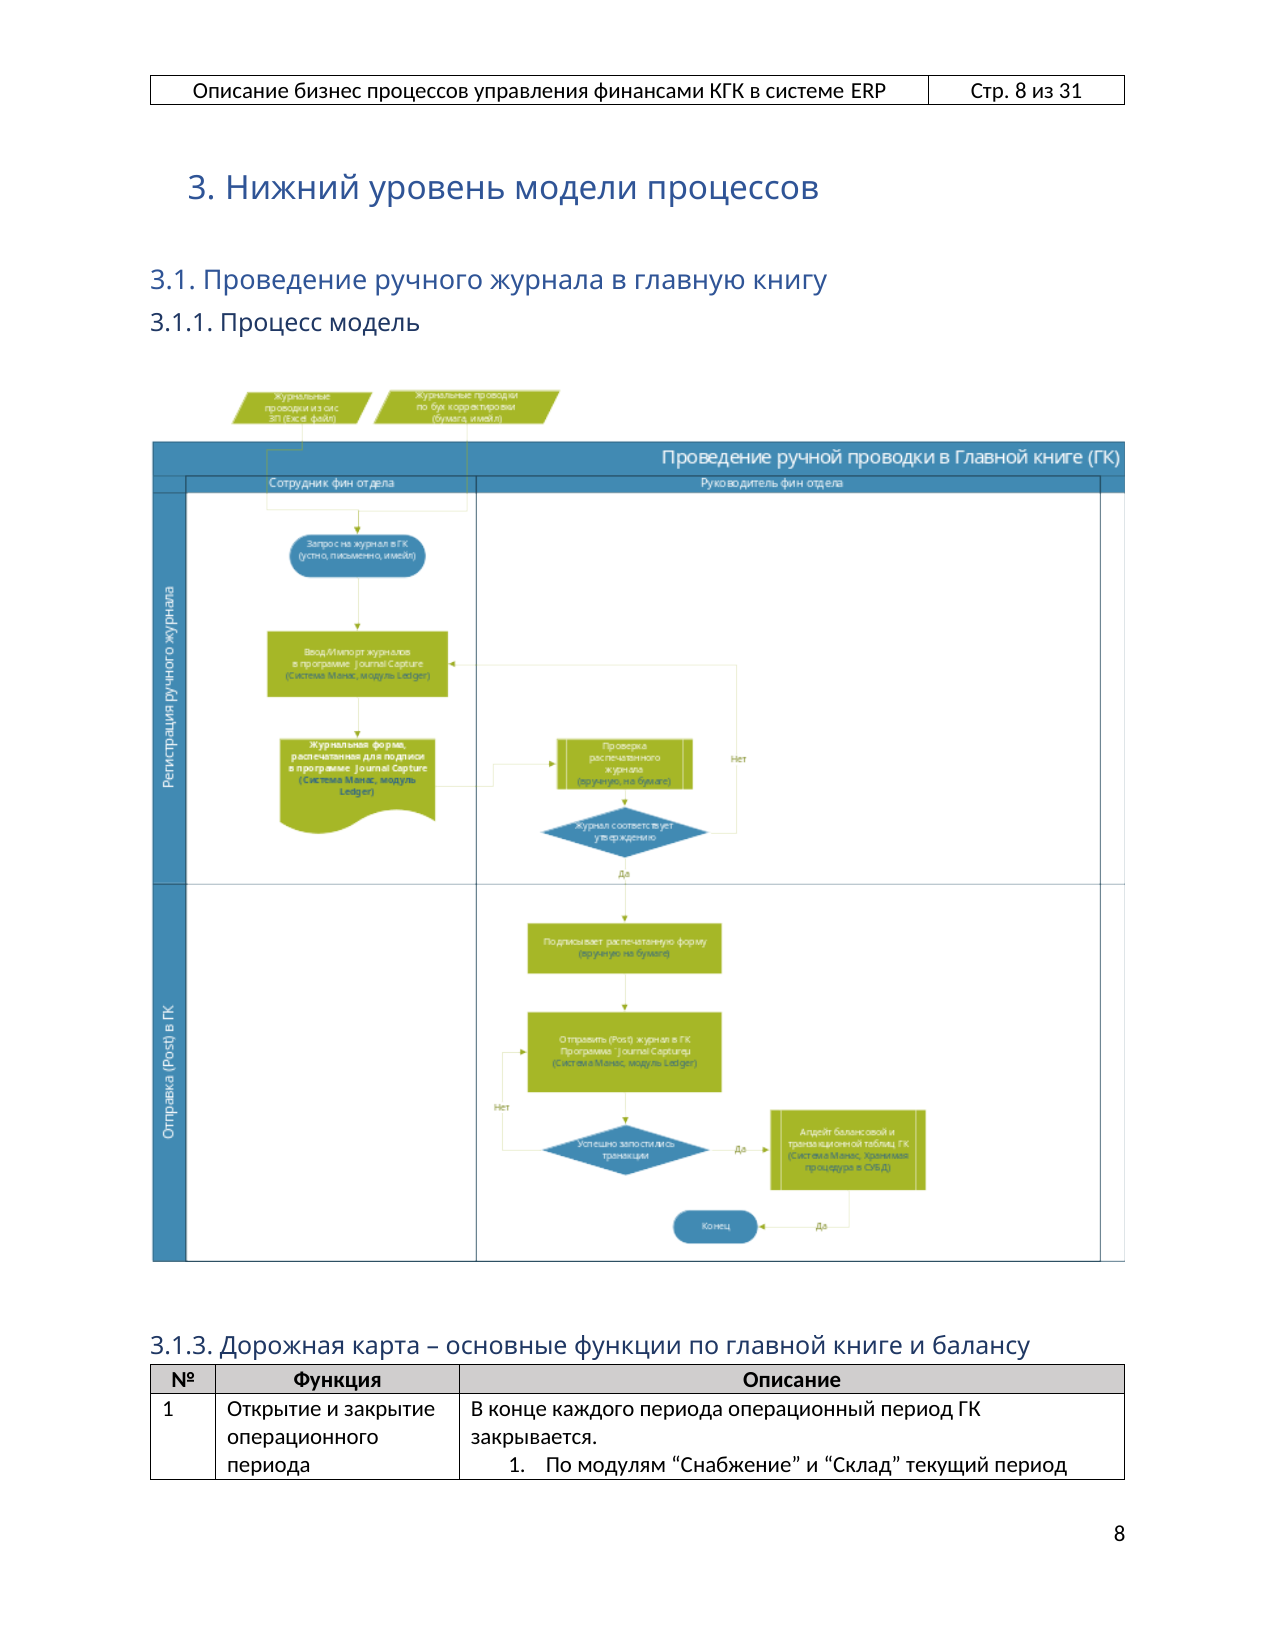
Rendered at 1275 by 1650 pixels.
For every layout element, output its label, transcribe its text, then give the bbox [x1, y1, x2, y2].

table_header Функция [216, 1365, 459, 1393]
table_header № [151, 1365, 215, 1393]
subtitle 3.1.3. Дорожная карта – основные функции по главной книге и балансу [150, 1327, 1125, 1362]
subtitle 3.1.1. Процесс модель [150, 305, 1125, 339]
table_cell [460, 1394, 1124, 1478]
table_cell 1 [151, 1394, 215, 1478]
subtitle 3.1. Проведение ручного журнала в главную книгу [150, 261, 1125, 298]
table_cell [216, 1394, 459, 1478]
table_header Описание [460, 1365, 1124, 1393]
subtitle Нижний уровень модели процессов [187, 164, 1125, 209]
